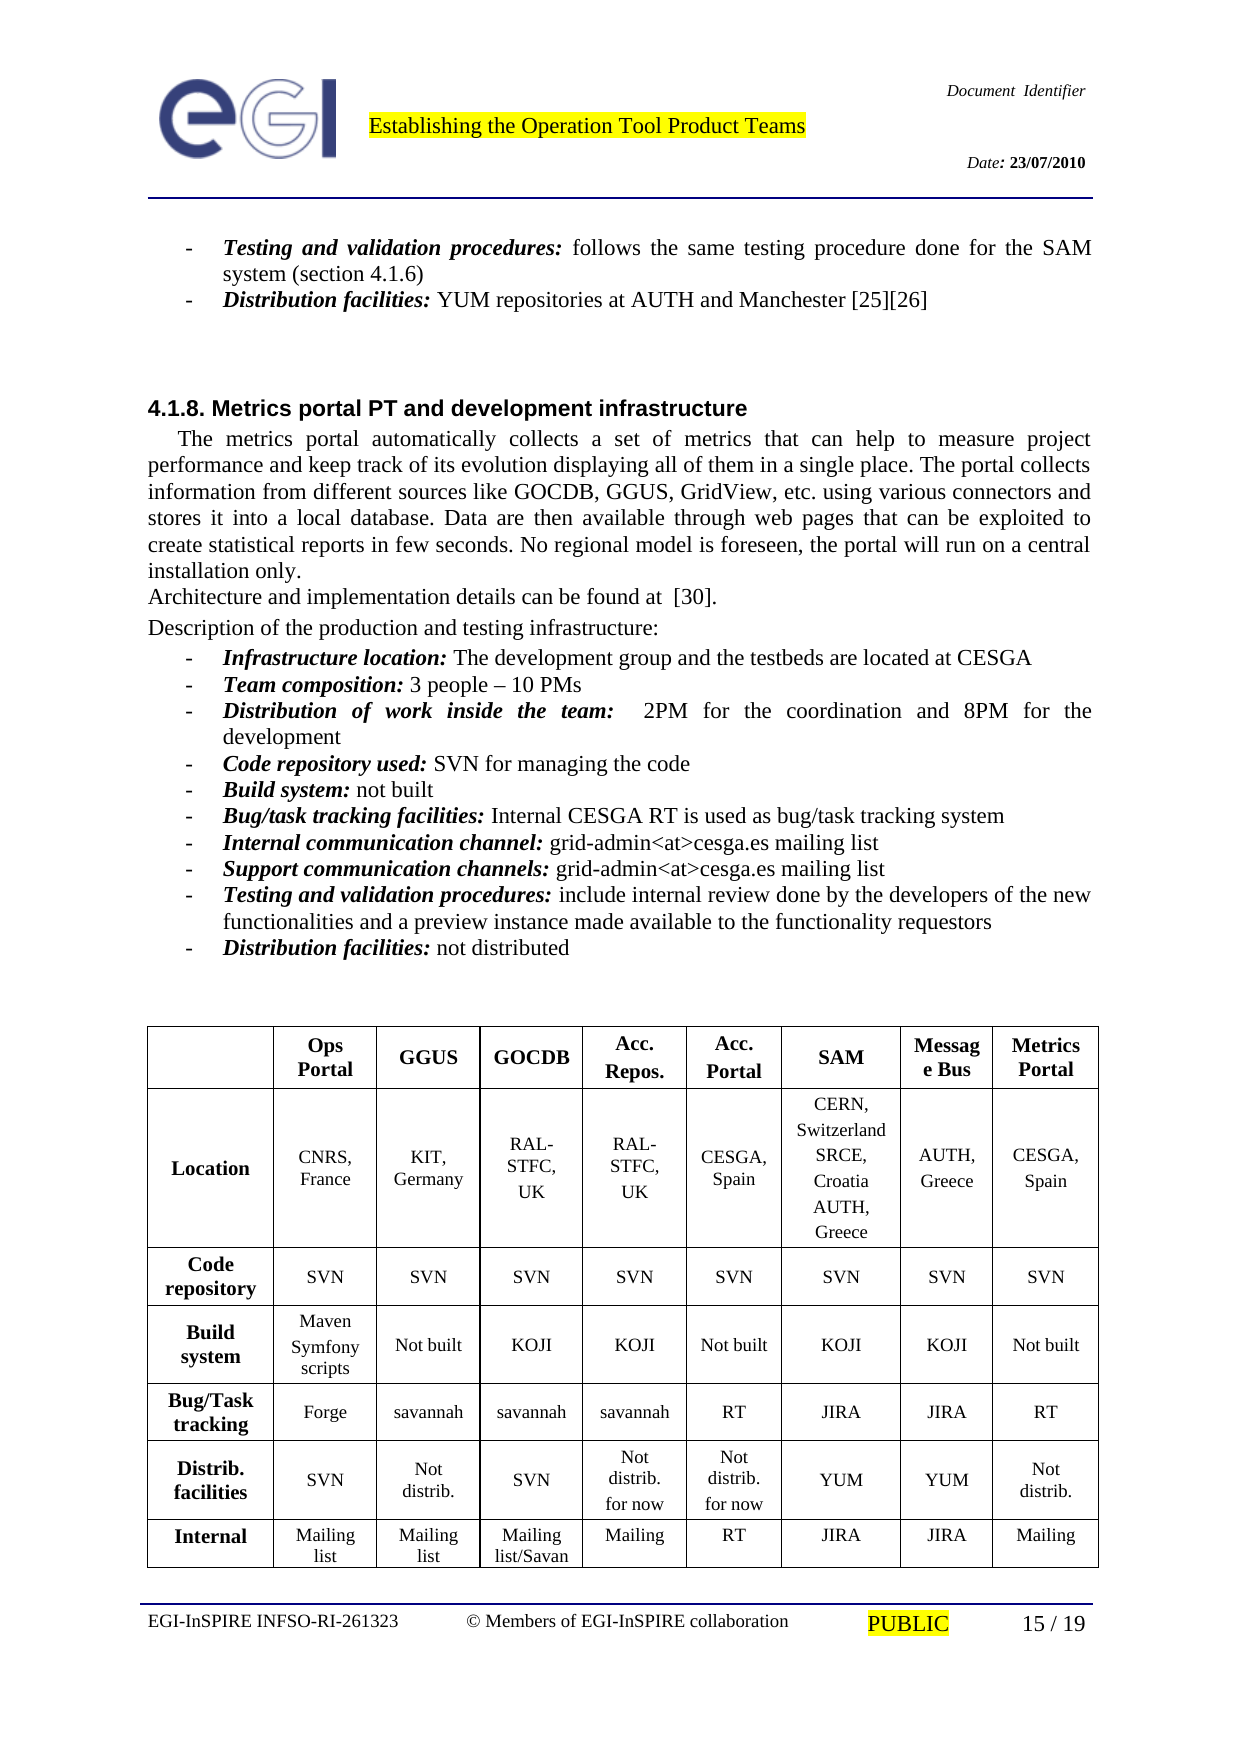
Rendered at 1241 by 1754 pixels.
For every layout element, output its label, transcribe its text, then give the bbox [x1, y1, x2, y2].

table_cell Not built [993, 1306, 1098, 1383]
table_cell savannah [481, 1384, 582, 1440]
list Build system: not built [185, 776, 1093, 802]
table_cell CESGA,Spain [687, 1089, 781, 1247]
table_header Ops Portal [274, 1027, 376, 1087]
table_cell JIRA [901, 1520, 992, 1567]
table_cell Mailing list [274, 1520, 376, 1567]
list Infrastructure location: The development group and the testbeds are located at CESGA [185, 644, 1093, 671]
table_cell YUM [901, 1441, 992, 1518]
table_cell KOJI [901, 1306, 992, 1383]
table_cell Location [148, 1089, 273, 1247]
table_cell SVN [274, 1441, 376, 1518]
table_cell Not built [687, 1306, 781, 1383]
table_cell Not distrib. [993, 1441, 1098, 1518]
table_cell Distrib. facilities [148, 1441, 273, 1518]
list Distribution facilities: not distributed [185, 934, 1093, 961]
table_cell SVN [687, 1248, 781, 1304]
table_cell SVN [901, 1248, 992, 1304]
table_cell Not distrib. for now [583, 1441, 686, 1518]
table_cell Forge [274, 1384, 376, 1440]
table_cell Mailing list [377, 1520, 479, 1567]
table_cell RT [993, 1384, 1098, 1440]
table_header Message Bus [901, 1027, 992, 1087]
table_cell SVN [993, 1248, 1098, 1304]
table_cell Not built [377, 1306, 479, 1383]
table_header GGUS [377, 1027, 479, 1087]
subtitle Metrics portal PT and development infrastructure [148, 395, 1093, 421]
table_cell KOJI [782, 1306, 900, 1383]
table_header Acc. Repos. [583, 1027, 686, 1087]
list Team composition: 3 people – 10 PMs [185, 671, 1093, 697]
list Distribution of work inside the team: 2PM for the coordination and 8PM for the development [185, 697, 1093, 750]
table_cell SVN [583, 1248, 686, 1304]
table_cell SVN [782, 1248, 900, 1304]
table_cell RT [687, 1520, 781, 1567]
table_cell YUM [782, 1441, 900, 1518]
text Architecture and implementation details can be found at [30]. [148, 583, 1093, 610]
list Internal communication channel: grid-admin<at>cesga.es mailing list [185, 829, 1093, 855]
table_cell CERN, Switzerland SRCE, Croatia AUTH, Greece [782, 1089, 900, 1247]
table_cell CNRS, France [274, 1089, 376, 1247]
table_cell JIRA [901, 1384, 992, 1440]
table_cell AUTH, Greece [901, 1089, 992, 1247]
table_cell Mailing list [583, 1520, 686, 1567]
list Code repository used: SVN for managing the code [185, 750, 1093, 776]
table_cell Maven Symfony scripts [274, 1306, 376, 1383]
table_cell JIRA [782, 1520, 900, 1567]
list Testing and validation procedures: include internal review done by the developers of the new functionalities and a preview instance made available to the functionality requestors [185, 882, 1093, 934]
table_cell Mailing list [993, 1520, 1098, 1567]
table_cell RT [687, 1384, 781, 1440]
table_header GOCDB [481, 1027, 582, 1087]
table_cell JIRA [782, 1384, 900, 1440]
table_cell Code repository [148, 1248, 273, 1304]
table_cell Mailing list/Savannah [481, 1520, 582, 1567]
table_cell Not distrib. [377, 1441, 479, 1518]
table_header Metrics Portal [993, 1027, 1098, 1087]
table_cell KIT, Germany [377, 1089, 479, 1247]
table_cell Bug/Task tracking [148, 1384, 273, 1440]
table_cell SVN [274, 1248, 376, 1304]
table_cell savannah [583, 1384, 686, 1440]
list Distribution facilities: YUM repositories at AUTH and Manchester [25][26] [185, 286, 1093, 313]
table_cell CESGA, Spain [993, 1089, 1098, 1247]
table_header Acc. Portal [687, 1027, 781, 1087]
text Description of the production and testing infrastructure: [148, 614, 1093, 640]
text The metrics portal automatically collects a set of metrics that can help to measure project performance and keep track of its evolution displaying all of them in a single place. The portal collects information from different sources like GOCDB, GGUS, GridView, etc. using various connectors and stores it into a local database. Data are then available through web pages that can be exploited to create statistical reports in few seconds. No regional model is foreseen, the portal will run on a central installation only. [148, 425, 1093, 583]
table_cell Not distrib. for now [687, 1441, 781, 1518]
table_cell SVN [481, 1248, 582, 1304]
table_cell RAL-STFC, UK [481, 1089, 582, 1247]
table_cell SVN [377, 1248, 479, 1304]
table_cell KOJI [583, 1306, 686, 1383]
table_cell savannah [377, 1384, 479, 1440]
list Support communication channels: grid-admin<at>cesga.es mailing list [185, 855, 1093, 882]
table_cell KOJI [481, 1306, 582, 1383]
table_cell RAL- STFC, UK [583, 1089, 686, 1247]
picture [159, 79, 336, 159]
table_cell SVN [481, 1441, 582, 1518]
table_header [148, 1027, 273, 1087]
table_header SAM [782, 1027, 900, 1087]
list Testing and validation procedures: follows the same testing procedure done for the SAM system (section 4.1.6) [185, 234, 1093, 286]
list Bug/task tracking facilities: Internal CESGA RT is used as bug/task tracking system [185, 802, 1093, 829]
table_cell Internal comm. channels [148, 1520, 273, 1567]
table_cell Build system [148, 1306, 273, 1383]
